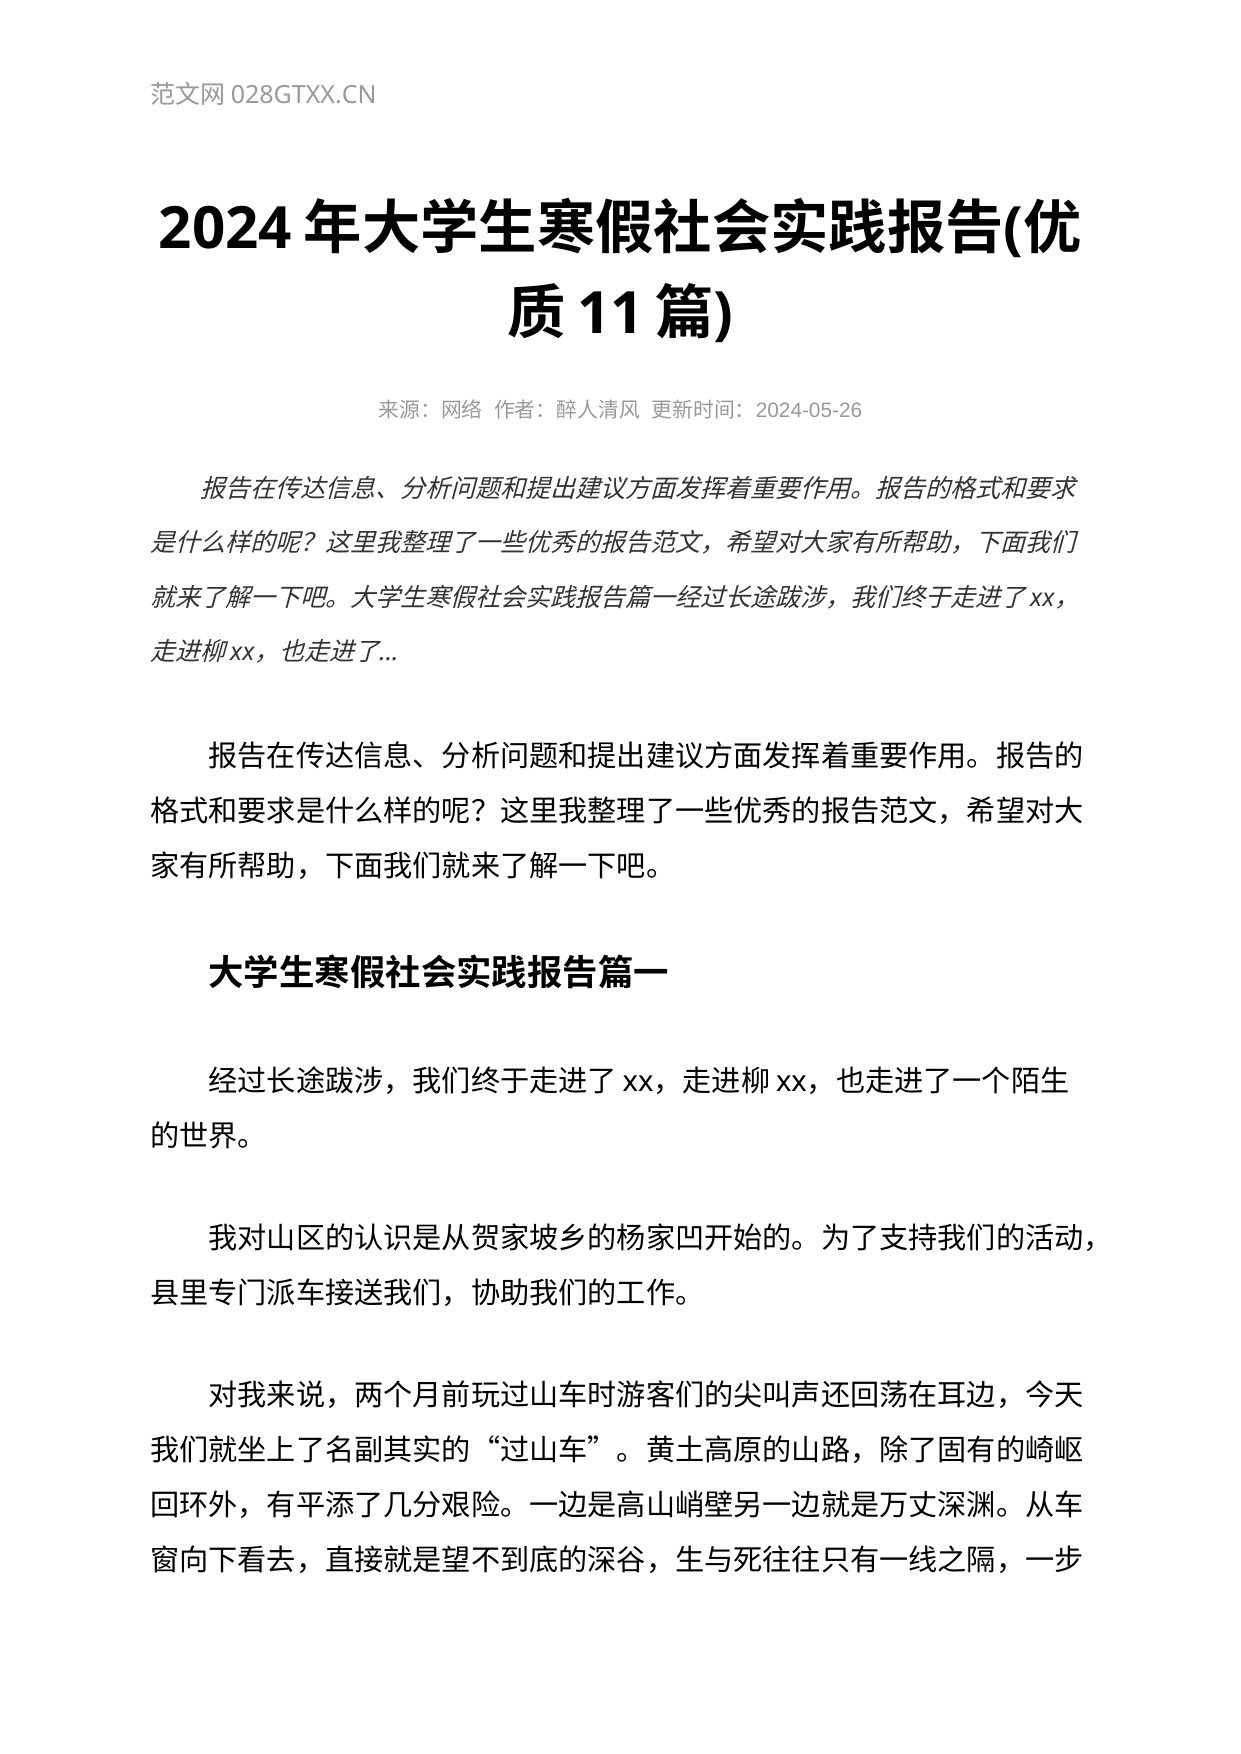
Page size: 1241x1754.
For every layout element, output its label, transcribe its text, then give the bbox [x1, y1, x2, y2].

text 来源：网络 作者：醉人清风 更新时间：2024-05-26 [150, 398, 1090, 422]
text 大学生寒假社会实践报告篇一 [150, 944, 1090, 996]
subtitle 2024年大学生寒假社会实践报告(优质11篇) [150, 181, 1090, 351]
text 经过长途跋涉，我们终于走进了xx，走进柳xx，也走进了一个陌生的世界。 [150, 1058, 1090, 1155]
text 我对山区的认识是从贺家坡乡的杨家凹开始的。为了支持我们的活动，县里专门派车接送我们，协助我们的工作。 [150, 1215, 1090, 1312]
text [150, 1371, 1090, 1578]
text 报告在传达信息、分析问题和提出建议方面发挥着重要作用。报告的格式和要求是什么样的呢？这里我整理了一些优秀的报告范文，希望对大家有所帮助，下面我们就来了解一下吧。大学生寒假社会实践报告篇一经过长途跋涉，我们终于走进了xx，走进柳xx，也走进了... [150, 468, 1090, 668]
text 报告在传达信息、分析问题和提出建议方面发挥着重要作用。报告的格式和要求是什么样的呢？这里我整理了一些优秀的报告范文，希望对大家有所帮助，下面我们就来了解一下吧。 [150, 733, 1090, 885]
